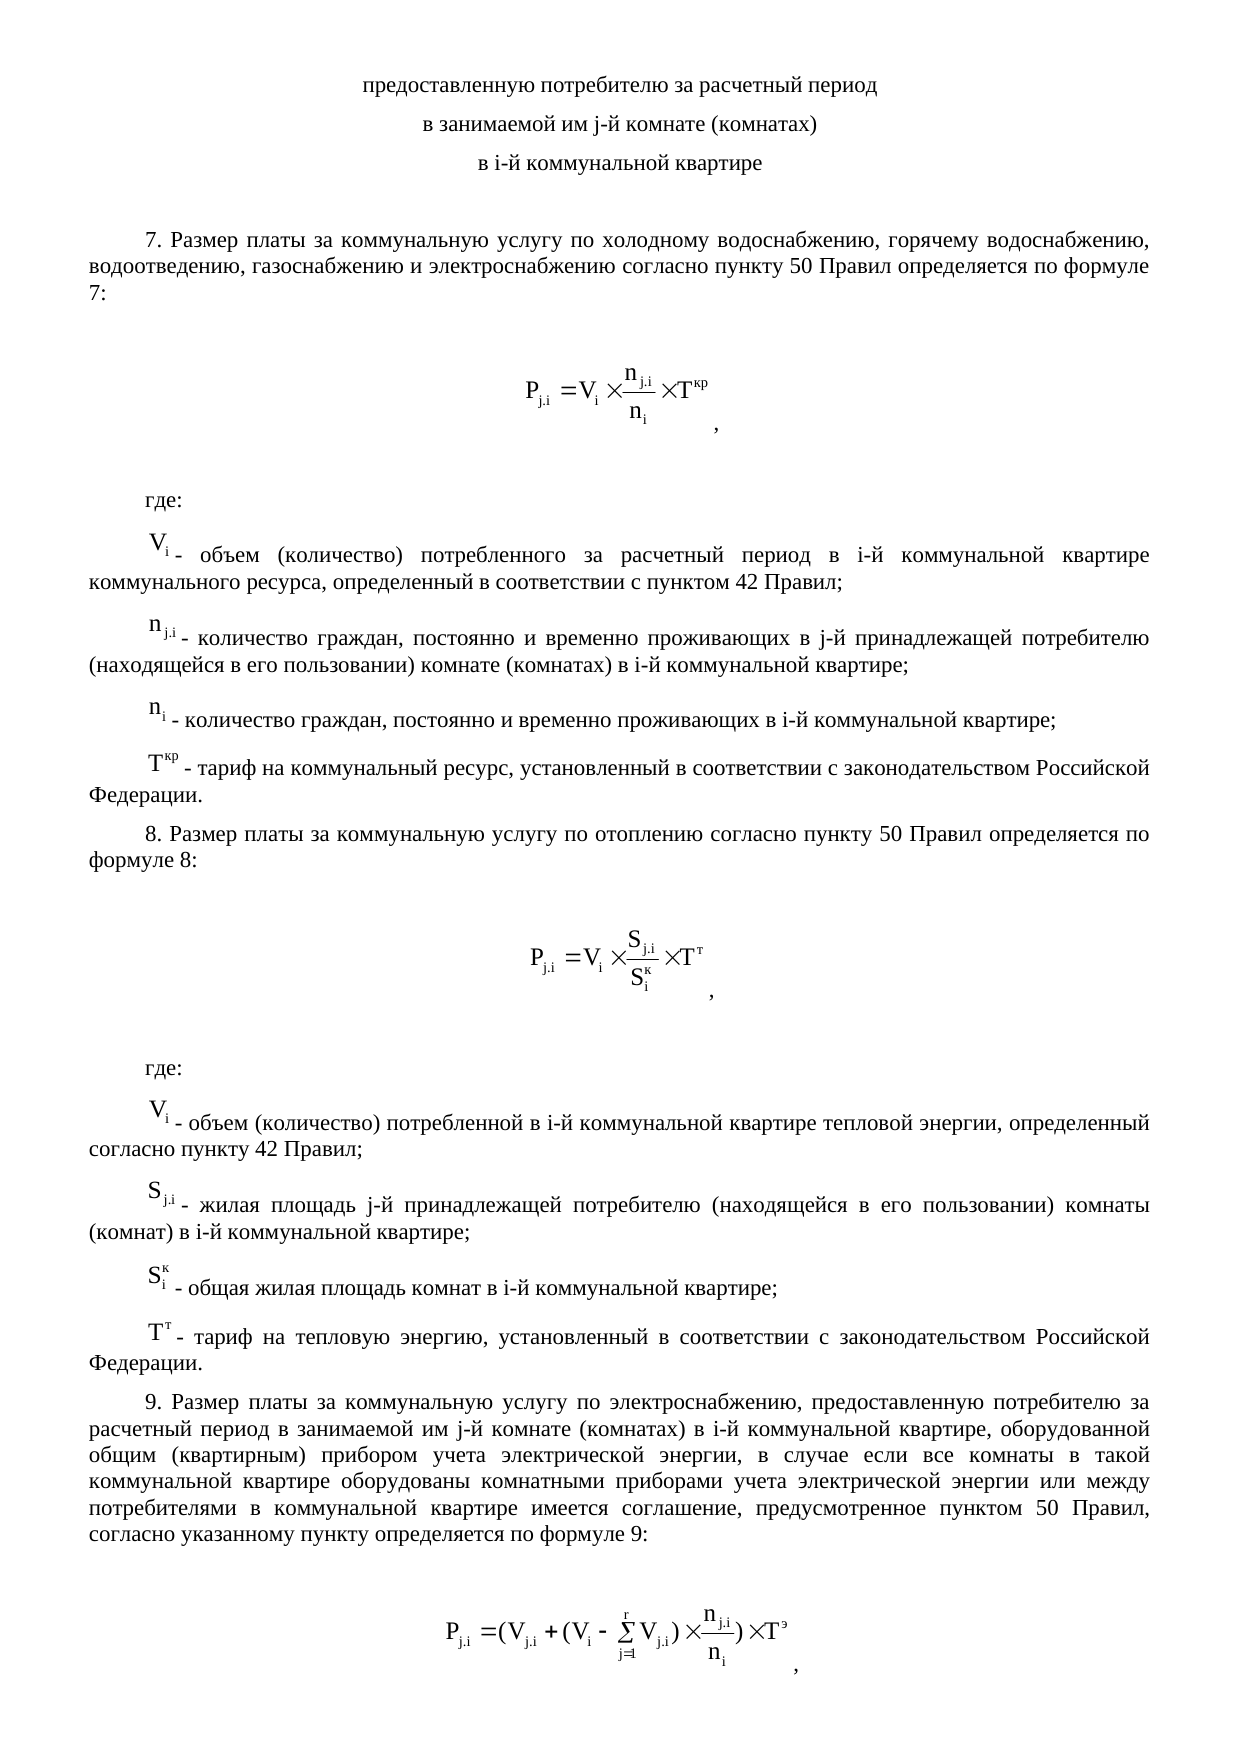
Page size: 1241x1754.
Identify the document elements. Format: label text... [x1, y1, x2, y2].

text 7. Размер платы за коммунальную услугу по холодному водоснабжению, горячему водоснабжению, водоотведению, газоснабжению и электроснабжению согласно пункту 50 Правил определяется по формуле 7: [89, 226, 1152, 305]
text , [89, 924, 1152, 1002]
text предоставленную потребителю за расчетный период [89, 71, 1152, 97]
text 8. Размер платы за коммунальную услугу по отоплению согласно пункту 50 Правил определяется по формуле 8: [89, 820, 1152, 872]
text , [89, 1598, 1152, 1676]
text - количество граждан, постоянно и временно проживающих в j-й принадлежащей потребителю (находящейся в его пользовании) комнате (комнатах) в i-й коммунальной квартире; [89, 607, 1152, 677]
text в занимаемой им j-й комнате (комнатах) [89, 110, 1152, 136]
text где: [89, 1053, 1152, 1080]
text в i-й коммунальной квартире [89, 148, 1152, 175]
text - тариф на коммунальный ресурс, установленный в соответствии с законодательством Российской Федерации. [89, 744, 1152, 807]
text где: [89, 486, 1152, 513]
text - объем (количество) потребленного за расчетный период в i-й коммунальной квартире коммунального ресурса, определенный в соответствии с пунктом 42 Правил; [89, 525, 1152, 594]
text - общая жилая площадь комнат в i-й коммунальной квартире; [89, 1257, 1152, 1301]
text 9. Размер платы за коммунальную услугу по электроснабжению, предоставленную потребителю за расчетный период в занимаемой им j-й комнате (комнатах) в i-й коммунальной квартире, оборудованной общим (квартирным) прибором учета электрической энергии, в случае если все комнаты в такой коммунальной квартире оборудованы комнатными приборами учета электрической энергии или между потребителями в коммунальной квартире имеется соглашение, предусмотренное пунктом 50 Правил, согласно указанному пункту определяется по формуле 9: [89, 1388, 1152, 1546]
text - жилая площадь j-й принадлежащей потребителю (находящейся в его пользовании) комнаты (комнат) в i-й коммунальной квартире; [89, 1174, 1152, 1244]
text - объем (количество) потребленной в i-й коммунальной квартире тепловой энергии, определенный согласно пункту 42 Правил; [89, 1092, 1152, 1161]
text - тариф на тепловую энергию, установленный в соответствии с законодательством Российской Федерации. [89, 1313, 1152, 1376]
text , [89, 357, 1152, 435]
text - количество граждан, постоянно и временно проживающих в i-й коммунальной квартире; [89, 689, 1152, 732]
